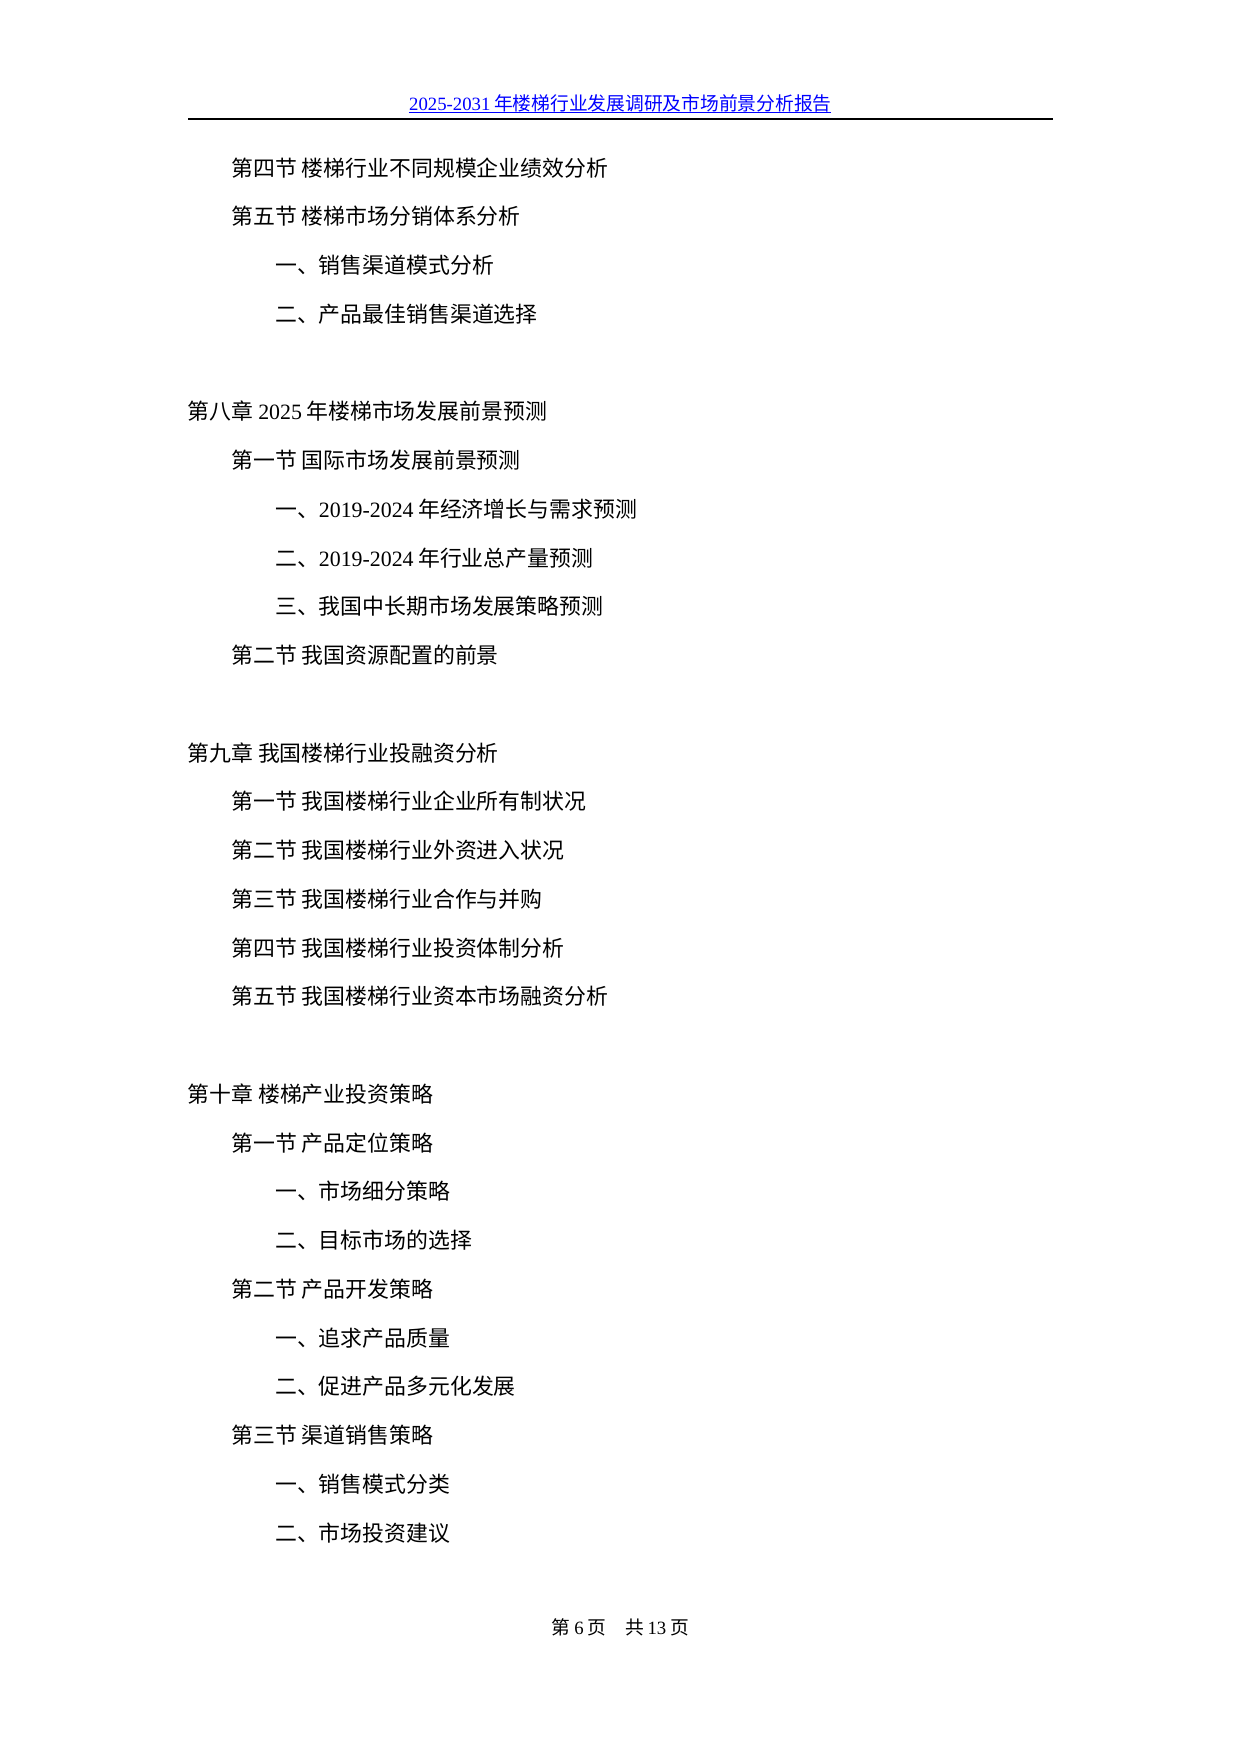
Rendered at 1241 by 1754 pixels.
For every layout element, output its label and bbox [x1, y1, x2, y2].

text [187, 150, 1053, 1548]
